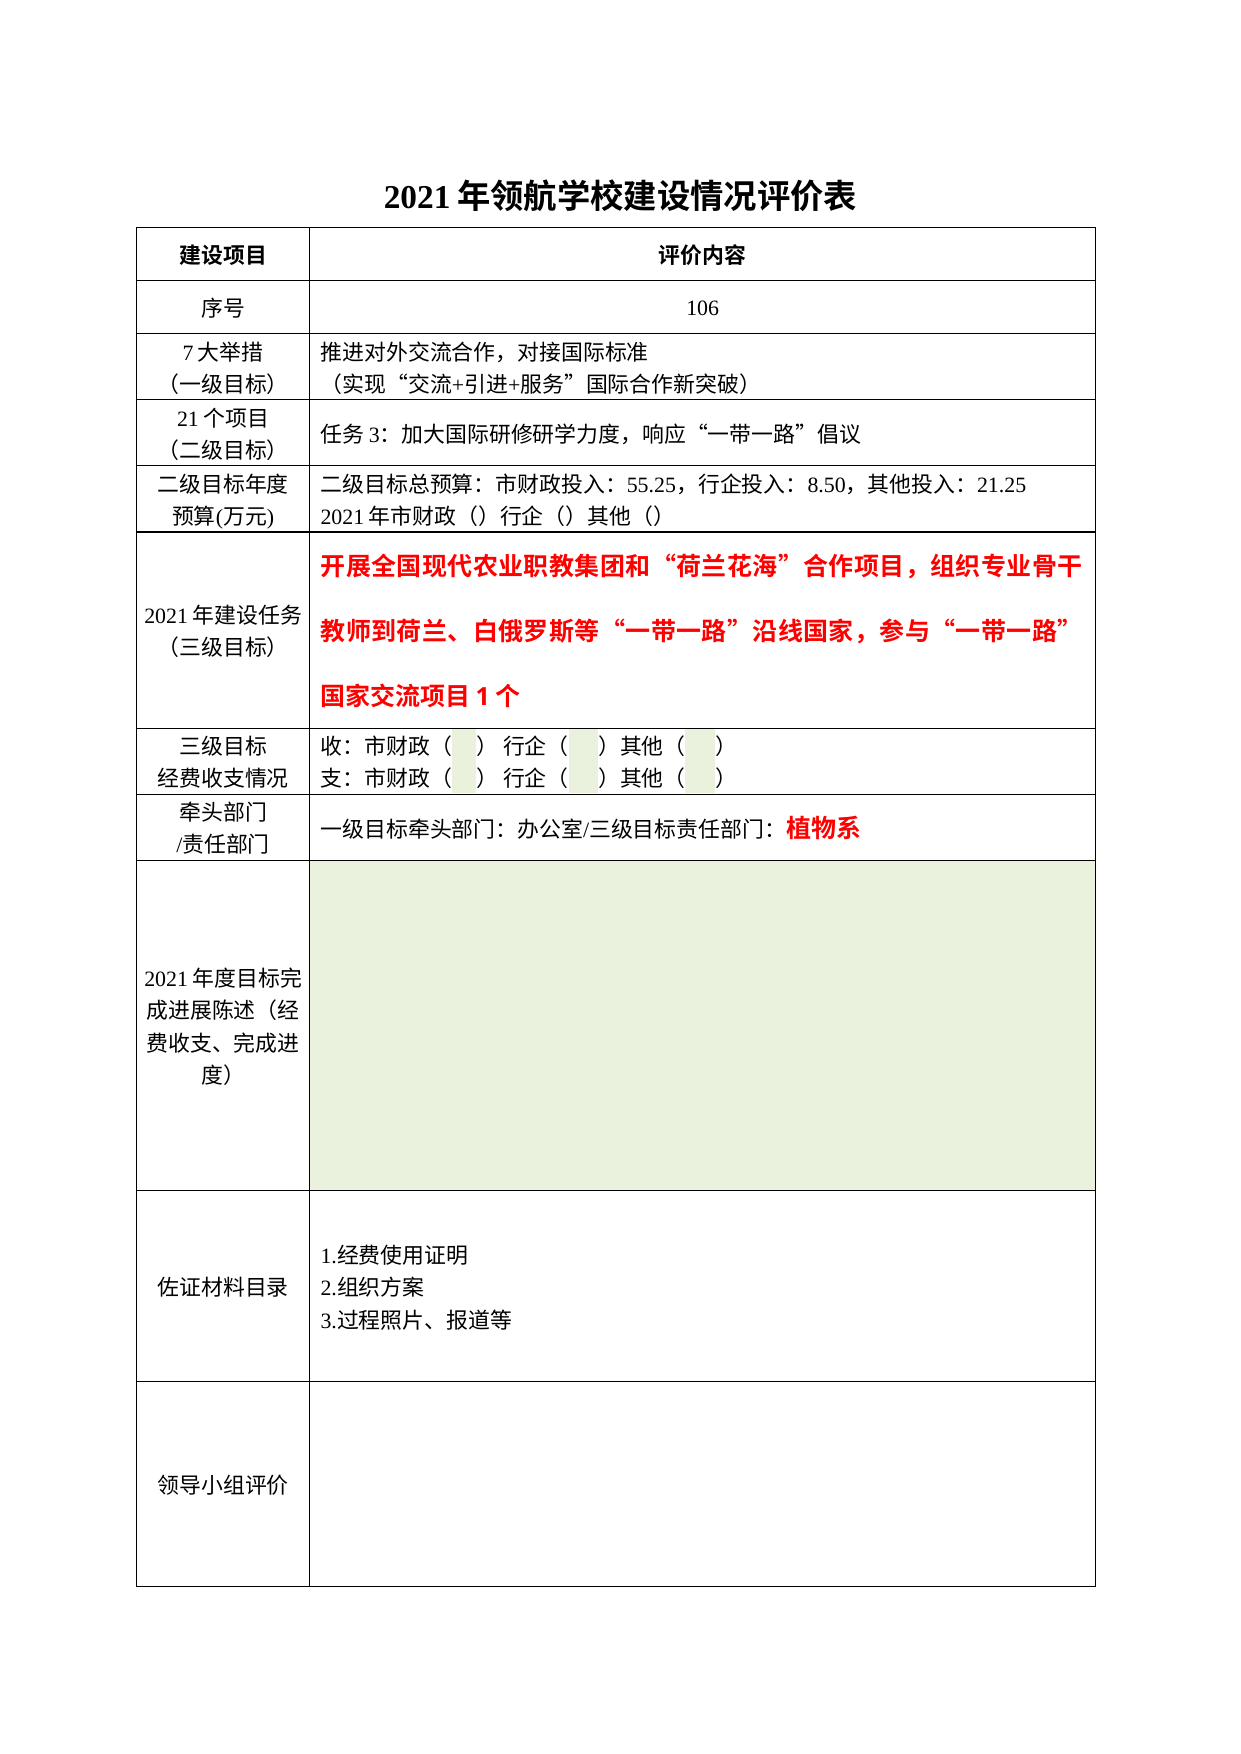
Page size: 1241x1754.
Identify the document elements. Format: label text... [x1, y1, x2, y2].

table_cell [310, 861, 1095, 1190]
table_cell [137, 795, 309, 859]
text 2021年领航学校建设情况评价表 [148, 162, 1092, 227]
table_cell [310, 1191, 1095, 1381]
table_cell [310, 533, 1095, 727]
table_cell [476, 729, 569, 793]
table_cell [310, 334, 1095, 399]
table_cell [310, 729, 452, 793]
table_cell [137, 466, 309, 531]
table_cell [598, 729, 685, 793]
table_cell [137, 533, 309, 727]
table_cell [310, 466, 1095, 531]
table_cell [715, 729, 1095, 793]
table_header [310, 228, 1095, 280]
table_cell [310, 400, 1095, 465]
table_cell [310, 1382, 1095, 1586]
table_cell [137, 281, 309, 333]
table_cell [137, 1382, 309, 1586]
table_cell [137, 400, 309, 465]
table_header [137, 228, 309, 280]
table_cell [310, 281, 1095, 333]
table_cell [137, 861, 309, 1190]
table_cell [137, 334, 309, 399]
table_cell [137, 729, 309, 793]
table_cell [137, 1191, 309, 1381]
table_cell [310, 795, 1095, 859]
